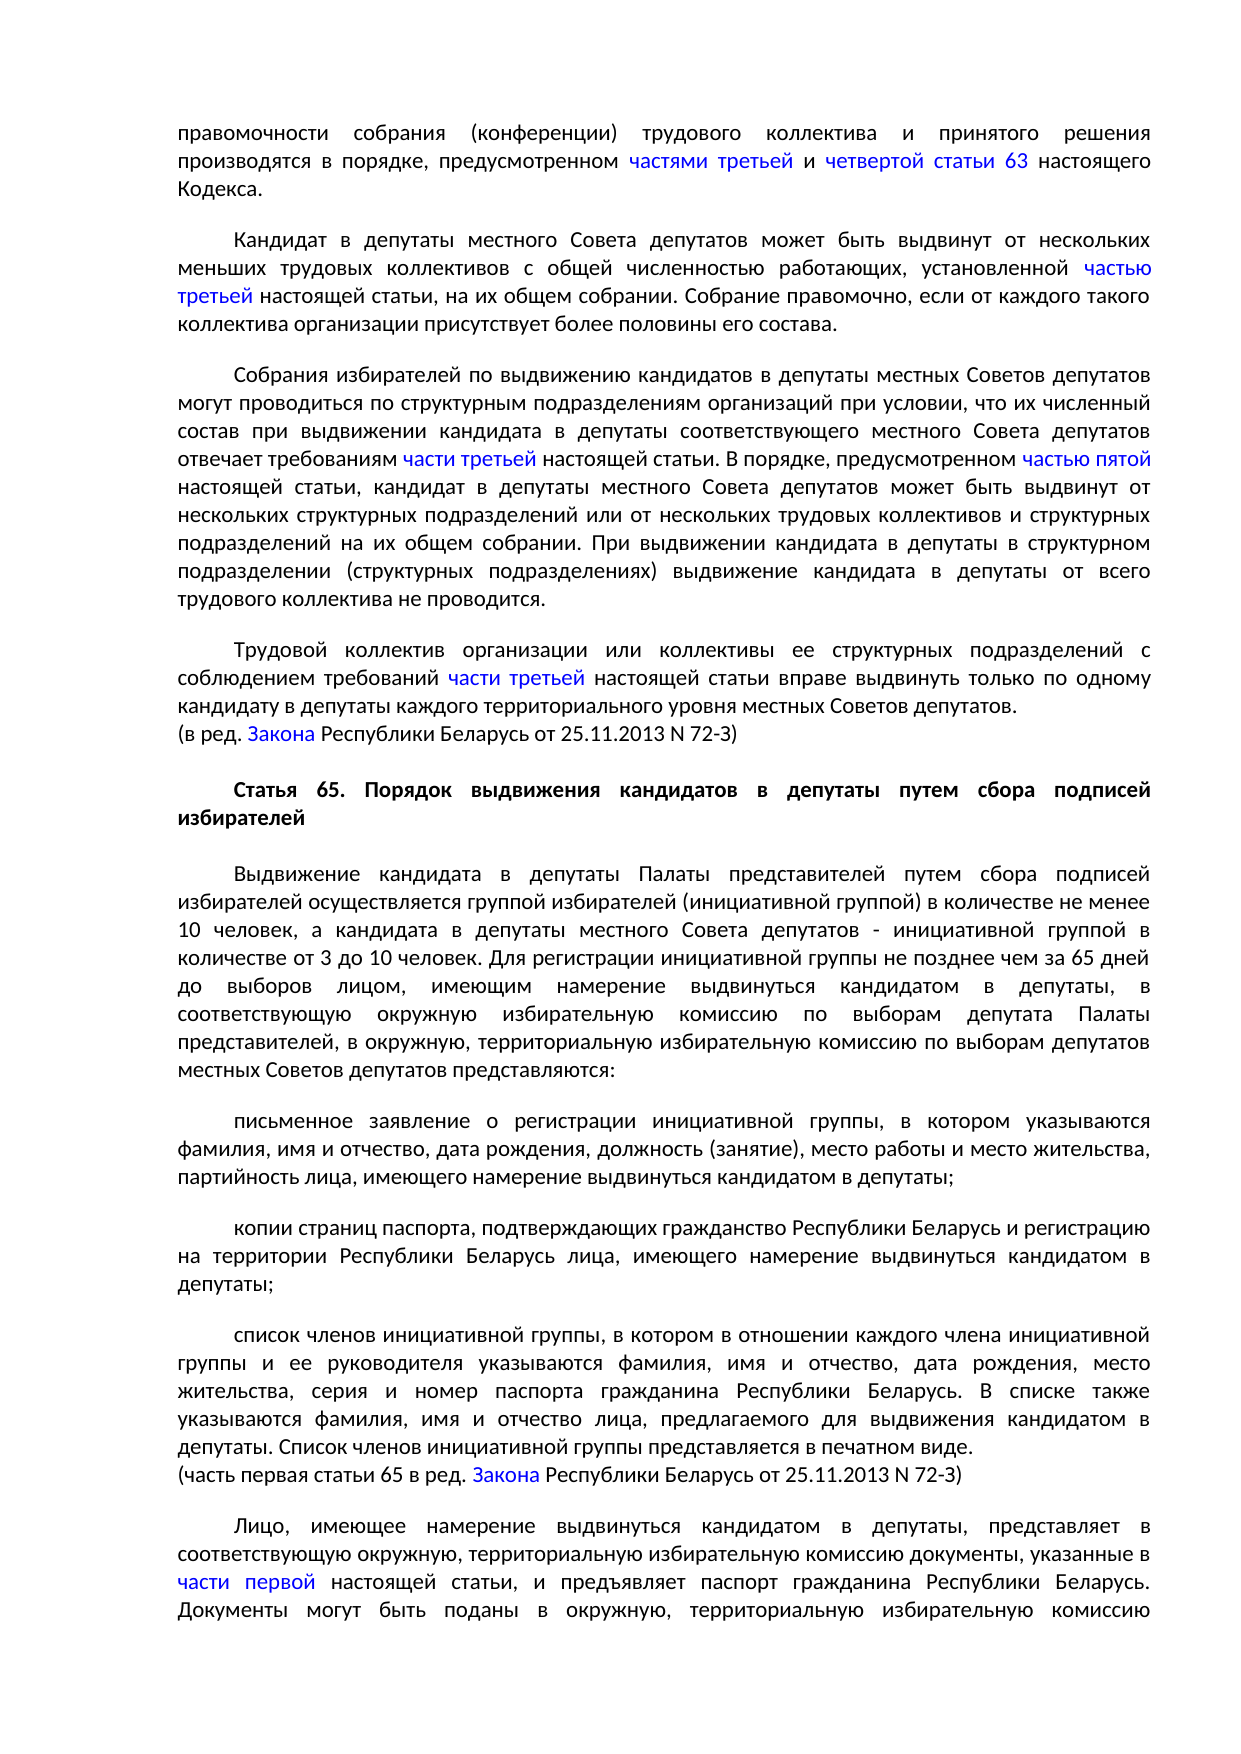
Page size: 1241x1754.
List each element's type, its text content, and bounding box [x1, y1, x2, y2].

text письменное заявление о регистрации инициативной группы, в котором указываются фамилия, имя и отчество, дата рождения, должность (занятие), место работы и место жительства, партийность лица, имеющего намерение выдвинуться кандидатом в депутаты; [177, 1106, 1152, 1191]
text Кандидат в депутаты местного Совета депутатов может быть выдвинут от нескольких меньших трудовых коллективов с общей численностью работающих, установленной частью третьей настоящей статьи, на их общем собрании. Собрание правомочно, если от каждого такого коллектива организации присутствует более половины его состава. [177, 225, 1152, 337]
text Выдвижение кандидата в депутаты Палаты представителей путем сбора подписей избирателей осуществляется группой избирателей (инициативной группой) в количестве не менее 10 человек, а кандидата в депутаты местного Совета депутатов - инициативной группой в количестве от 3 до 10 человек. Для регистрации инициативной группы не позднее чем за 65 дней до выборов лицом, имеющим намерение выдвинуться кандидатом в депутаты, в соответствующую окружную избирательную комиссию по выборам депутата Палаты представителей, в окружную, территориальную избирательную комиссию по выборам депутатов местных Советов депутатов представляются: [177, 859, 1152, 1083]
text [177, 118, 1152, 202]
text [177, 1511, 1152, 1623]
text Трудовой коллектив организации или коллективы ее структурных подразделений с соблюдением требований части третьей настоящей статьи вправе выдвинуть только по одному кандидату в депутаты каждого территориального уровня местных Советов депутатов. [177, 635, 1152, 719]
text (часть первая статьи 65 в ред. Закона Республики Беларусь от 25.11.2013 N 72-З) [177, 1461, 1152, 1488]
text (в ред. Закона Республики Беларусь от 25.11.2013 N 72-З) [177, 719, 1152, 747]
text копии страниц паспорта, подтверждающих гражданство Республики Беларусь и регистрацию на территории Республики Беларусь лица, имеющего намерение выдвинуться кандидатом в депутаты; [177, 1213, 1152, 1297]
text Собрания избирателей по выдвижению кандидатов в депутаты местных Советов депутатов могут проводиться по структурным подразделениям организаций при условии, что их численный состав при выдвижении кандидата в депутаты соответствующего местного Совета депутатов отвечает требованиям части третьей настоящей статьи. В порядке, предусмотренном частью пятой настоящей статьи, кандидат в депутаты местного Совета депутатов может быть выдвинут от нескольких структурных подразделений или от нескольких трудовых коллективов и структурных подразделений на их общем собрании. При выдвижении кандидата в депутаты в структурном подразделении (структурных подразделениях) выдвижение кандидата в депутаты от всего трудового коллектива не проводится. [177, 360, 1152, 612]
text список членов инициативной группы, в котором в отношении каждого члена инициативной группы и ее руководителя указываются фамилия, имя и отчество, дата рождения, место жительства, серия и номер паспорта гражданина Республики Беларусь. В списке также указываются фамилия, имя и отчество лица, предлагаемого для выдвижения кандидатом в депутаты. Список членов инициативной группы представляется в печатном виде. [177, 1320, 1152, 1461]
text Статья 65. Порядок выдвижения кандидатов в депутаты путем сбора подписей избирателей [177, 775, 1152, 831]
